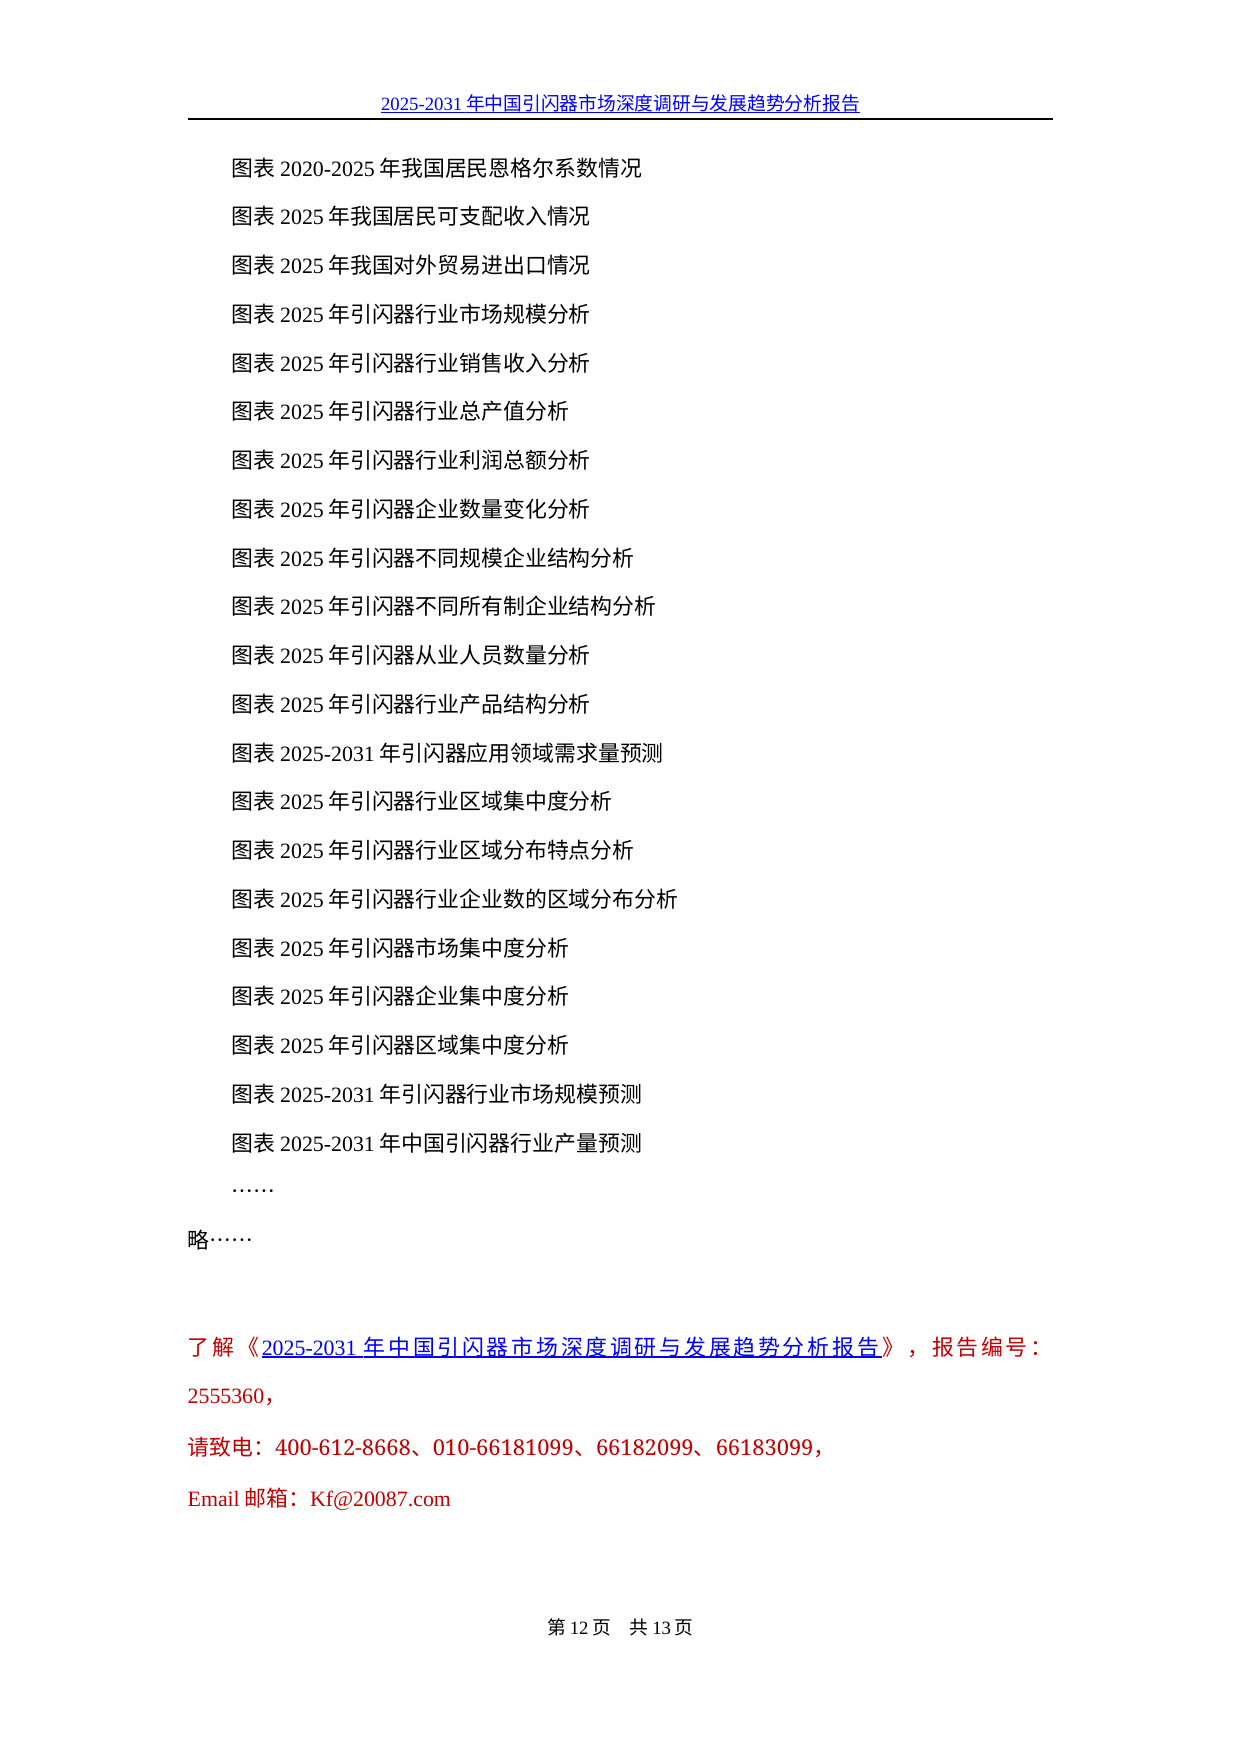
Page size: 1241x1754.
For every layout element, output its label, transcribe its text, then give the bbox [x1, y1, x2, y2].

text 了解《2025-2031年中国引闪器市场深度调研与发展趋势分析报告》，报告编号：2555360， [187, 1329, 1053, 1410]
text Email邮箱：Kf@20087.com [187, 1481, 1053, 1513]
text 请致电：400-612-8668、010-66181099、66182099、66183099， [187, 1429, 1053, 1462]
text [187, 150, 1053, 1255]
